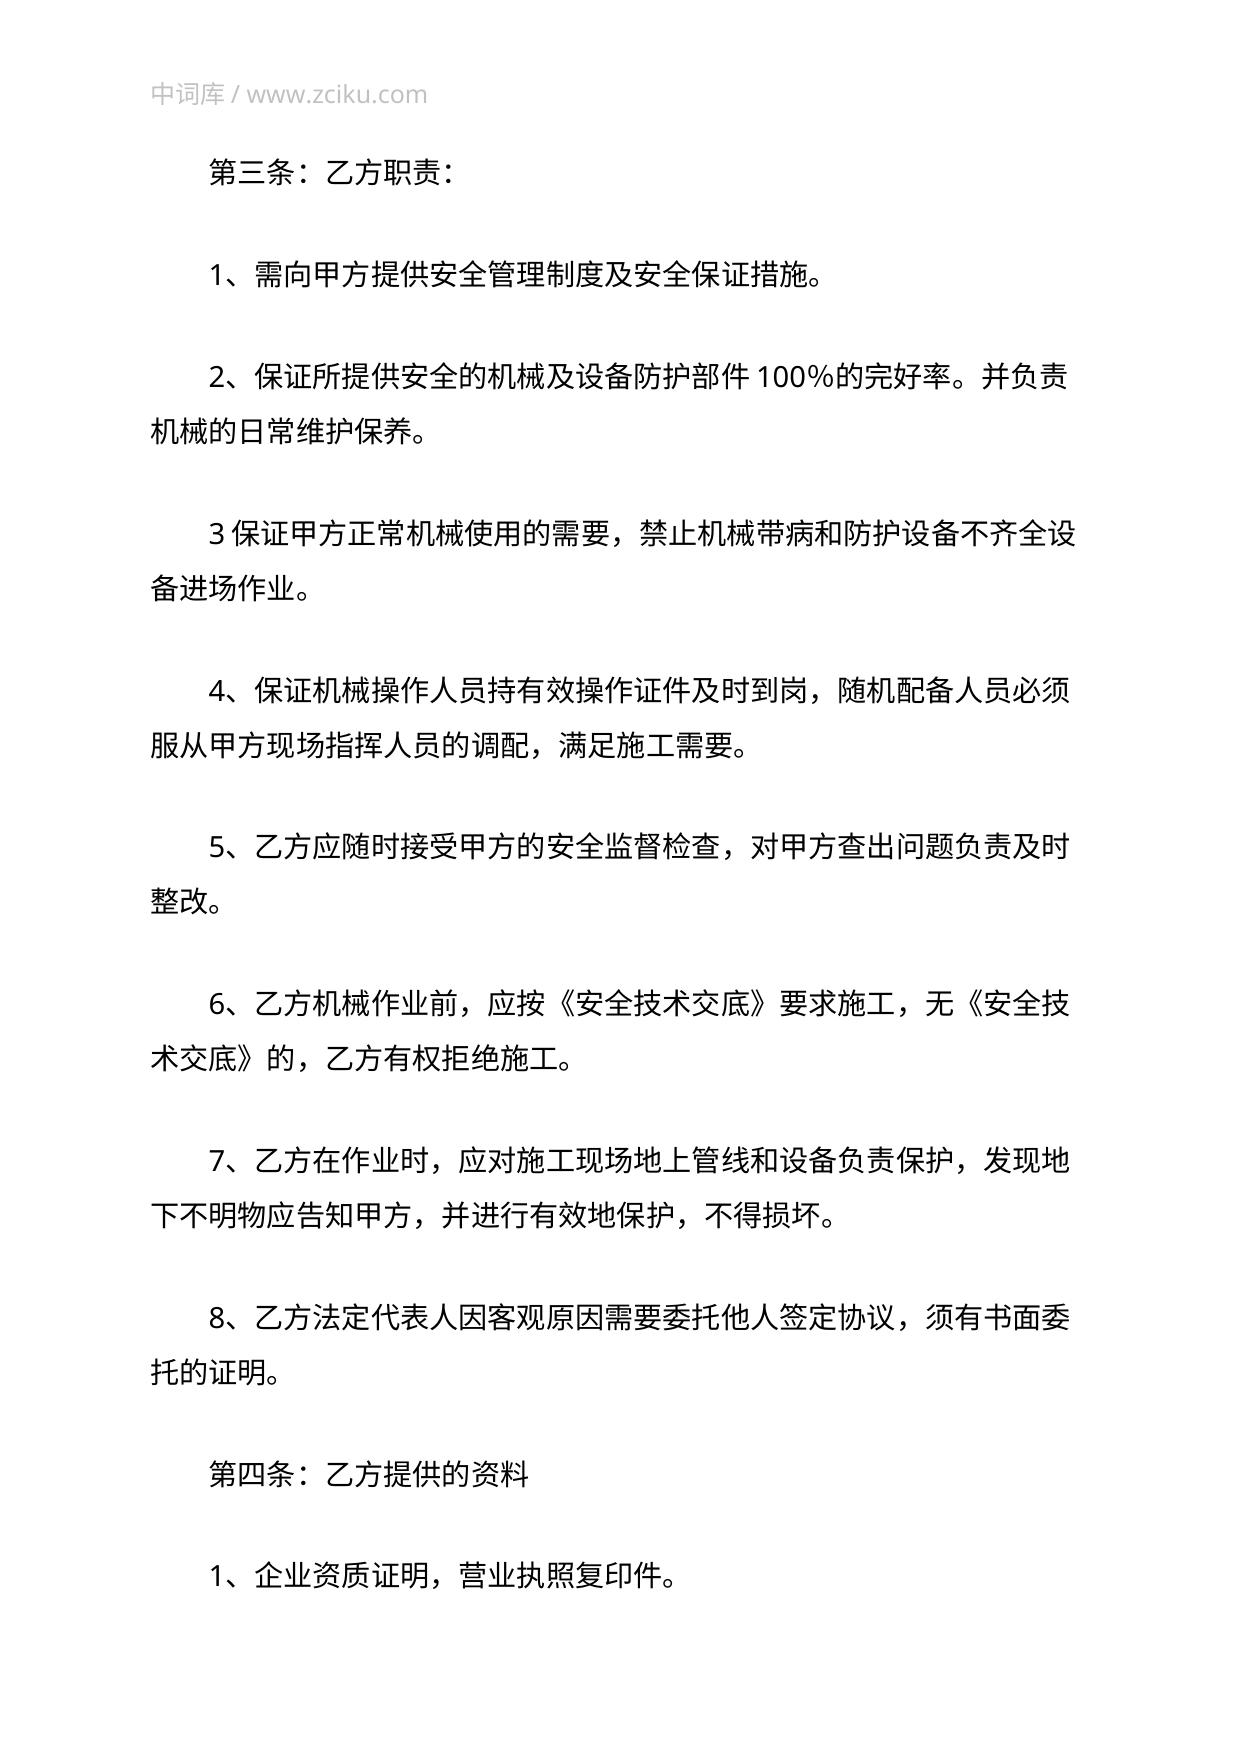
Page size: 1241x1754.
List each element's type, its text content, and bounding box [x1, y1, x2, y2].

text 1、企业资质证明，营业执照复印件。 [150, 1553, 1090, 1595]
text 3保证甲方正常机械使用的需要，禁止机械带病和防护设备不齐全设备进场作业。 [150, 511, 1090, 608]
text 7、乙方在作业时，应对施工现场地上管线和设备负责保护，发现地下不明物应告知甲方，并进行有效地保护，不得损坏。 [150, 1138, 1090, 1235]
text 4、保证机械操作人员持有效操作证件及时到岗，随机配备人员必须服从甲方现场指挥人员的调配，满足施工需要。 [150, 667, 1090, 764]
text 1、需向甲方提供安全管理制度及安全保证措施。 [150, 252, 1090, 294]
text 第三条：乙方职责： [150, 150, 1090, 192]
text 8、乙方法定代表人因客观原因需要委托他人签定协议，须有书面委托的证明。 [150, 1294, 1090, 1392]
text 2、保证所提供安全的机械及设备防护部件100％的完好率。并负责机械的日常维护保养。 [150, 354, 1090, 451]
text 5、乙方应随时接受甲方的安全监督检查，对甲方查出问题负责及时整改。 [150, 824, 1090, 921]
text 6、乙方机械作业前，应按《安全技术交底》要求施工，无《安全技术交底》的，乙方有权拒绝施工。 [150, 981, 1090, 1078]
text 第四条：乙方提供的资料 [150, 1451, 1090, 1493]
